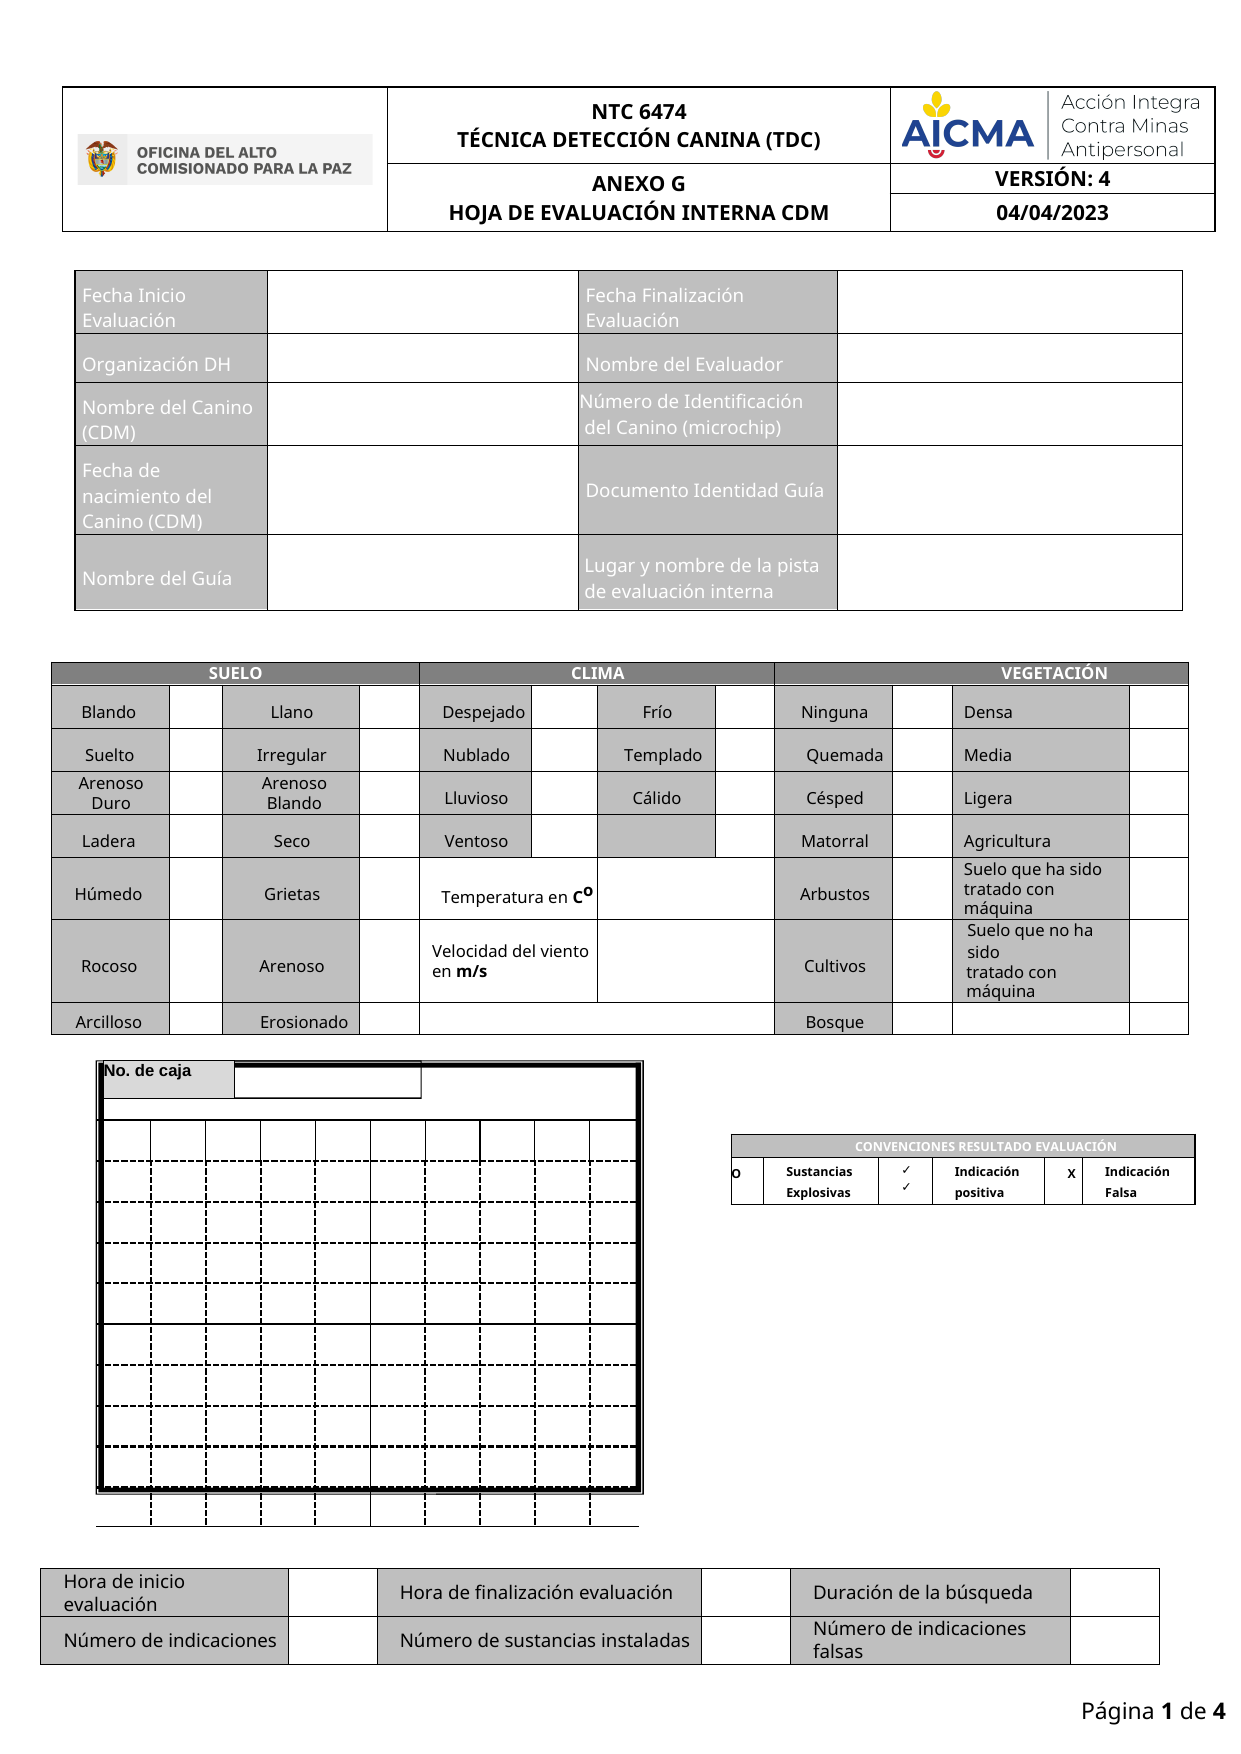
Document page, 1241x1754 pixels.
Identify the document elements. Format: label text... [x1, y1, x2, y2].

table_cell [1130, 686, 1188, 728]
table_cell [893, 815, 952, 857]
table_cell Llano [223, 686, 359, 728]
table_cell [1130, 920, 1188, 1002]
table_cell Número de indicaciones [41, 1617, 288, 1664]
table_cell Cultivos [775, 920, 892, 1002]
table_cell [170, 729, 222, 771]
table_cell Húmedo [52, 858, 169, 919]
table_cell Número de sustancias instaladas [378, 1617, 701, 1664]
table_cell [598, 920, 774, 1002]
table_cell Arenoso Duro [52, 772, 169, 814]
table_cell Arenoso Blando [223, 772, 359, 814]
table_cell [838, 535, 1182, 609]
table_header [1071, 1569, 1159, 1616]
table_cell [1130, 815, 1188, 857]
table_header [268, 271, 578, 333]
table_cell [532, 686, 597, 728]
table_cell Ligera [953, 772, 1129, 814]
table_cell [170, 858, 222, 919]
table_cell [268, 334, 578, 382]
table_cell Césped [775, 772, 892, 814]
table_cell [289, 1617, 377, 1664]
table_cell [268, 383, 578, 445]
table_header CLIMA [420, 663, 774, 684]
table_cell Número de indicaciones falsas [791, 1617, 1070, 1664]
table_cell [170, 686, 222, 728]
table_cell [716, 686, 774, 728]
table_cell Suelo que no ha sido tratado con máquina [953, 920, 1129, 1002]
table_cell Media [953, 729, 1129, 771]
table_cell [170, 1003, 222, 1034]
table_cell [716, 729, 774, 771]
table_cell [893, 772, 952, 814]
table_cell Despejado [420, 686, 531, 728]
table_cell Lugar y nombre de la pista de evaluación interna [579, 535, 837, 609]
table_header SUELO [52, 663, 419, 684]
table_cell Grietas [223, 858, 359, 919]
table_cell [838, 383, 1182, 445]
table_cell [360, 858, 419, 919]
table_cell Nublado [420, 729, 531, 771]
table_cell Blando [52, 686, 169, 728]
table_cell [953, 1003, 1129, 1034]
table_cell [838, 334, 1182, 382]
table_cell Agricultura [953, 815, 1129, 857]
table_header Hora de finalización evaluación [378, 1569, 701, 1616]
table_cell Lluvioso [420, 772, 531, 814]
table_cell Erosionado [223, 1003, 359, 1034]
table_cell Quemada [775, 729, 892, 771]
table_cell [170, 772, 222, 814]
table_header [838, 271, 1182, 333]
table_cell [893, 858, 952, 919]
table_cell [893, 920, 952, 1002]
table_cell [420, 1003, 774, 1034]
table_cell Frío [598, 686, 715, 728]
table_header VEGETACIÓN [775, 663, 1188, 684]
table_cell [532, 729, 597, 771]
table_cell Densa [953, 686, 1129, 728]
table_cell Matorral [775, 815, 892, 857]
table_cell [268, 535, 578, 609]
table_cell Irregular [223, 729, 359, 771]
table_cell Suelo que ha sido tratado con máquina [953, 858, 1129, 919]
table_cell [716, 815, 774, 857]
table_cell [360, 815, 419, 857]
table_cell Documento Identidad Guía [579, 446, 837, 534]
table_cell Temperatura en Co [420, 858, 597, 919]
table_header Fecha Finalización Evaluación [579, 271, 837, 333]
table_cell [598, 858, 774, 919]
table_cell [1130, 729, 1188, 771]
table_cell Seco [223, 815, 359, 857]
table_header Hora de inicio evaluación [41, 1569, 288, 1616]
table_header Fecha Inicio Evaluación [76, 271, 267, 333]
table_cell [360, 729, 419, 771]
table_header [289, 1569, 377, 1616]
table_cell Arcilloso [52, 1003, 169, 1034]
table_cell [360, 1003, 419, 1034]
table_cell Fecha de nacimiento del Canino (CDM) [76, 446, 267, 534]
table_cell Velocidad del viento en m/s [420, 920, 597, 1002]
picture [902, 91, 1203, 160]
table_cell [360, 772, 419, 814]
table_cell [170, 920, 222, 1002]
table_cell Ninguna [775, 686, 892, 728]
table_cell [1130, 858, 1188, 919]
table_cell [532, 815, 597, 857]
table_cell [893, 729, 952, 771]
table_cell [170, 815, 222, 857]
table_cell Cálido [598, 772, 715, 814]
table_cell [716, 772, 774, 814]
table_cell [360, 920, 419, 1002]
table_cell [532, 772, 597, 814]
table_cell [838, 446, 1182, 534]
table_cell Arenoso [223, 920, 359, 1002]
table_cell Organización DH [76, 334, 267, 382]
table_cell [1130, 1003, 1188, 1034]
picture [77, 134, 373, 185]
table_cell [702, 1617, 790, 1664]
table_cell Rocoso [52, 920, 169, 1002]
table_cell Ladera [52, 815, 169, 857]
table_cell [893, 686, 952, 728]
table_cell Nombre del Evaluador [579, 334, 837, 382]
table_cell [1071, 1617, 1159, 1664]
table_cell [893, 1003, 952, 1034]
table_header Duración de la búsqueda [791, 1569, 1070, 1616]
table_cell Nombre del Canino (CDM) [76, 383, 267, 445]
table_cell Bosque [775, 1003, 892, 1034]
table_cell [360, 686, 419, 728]
table_cell Arbustos [775, 858, 892, 919]
table_cell Nombre del Guía [76, 535, 267, 609]
table_cell [1130, 772, 1188, 814]
table_cell Número de Identificación del Canino (microchip) [579, 383, 837, 445]
table_cell [268, 446, 578, 534]
table_cell [598, 815, 715, 857]
table_cell Suelto [52, 729, 169, 771]
table_cell Templado [598, 729, 715, 771]
table_header [702, 1569, 790, 1616]
table_cell Ventoso [420, 815, 531, 857]
